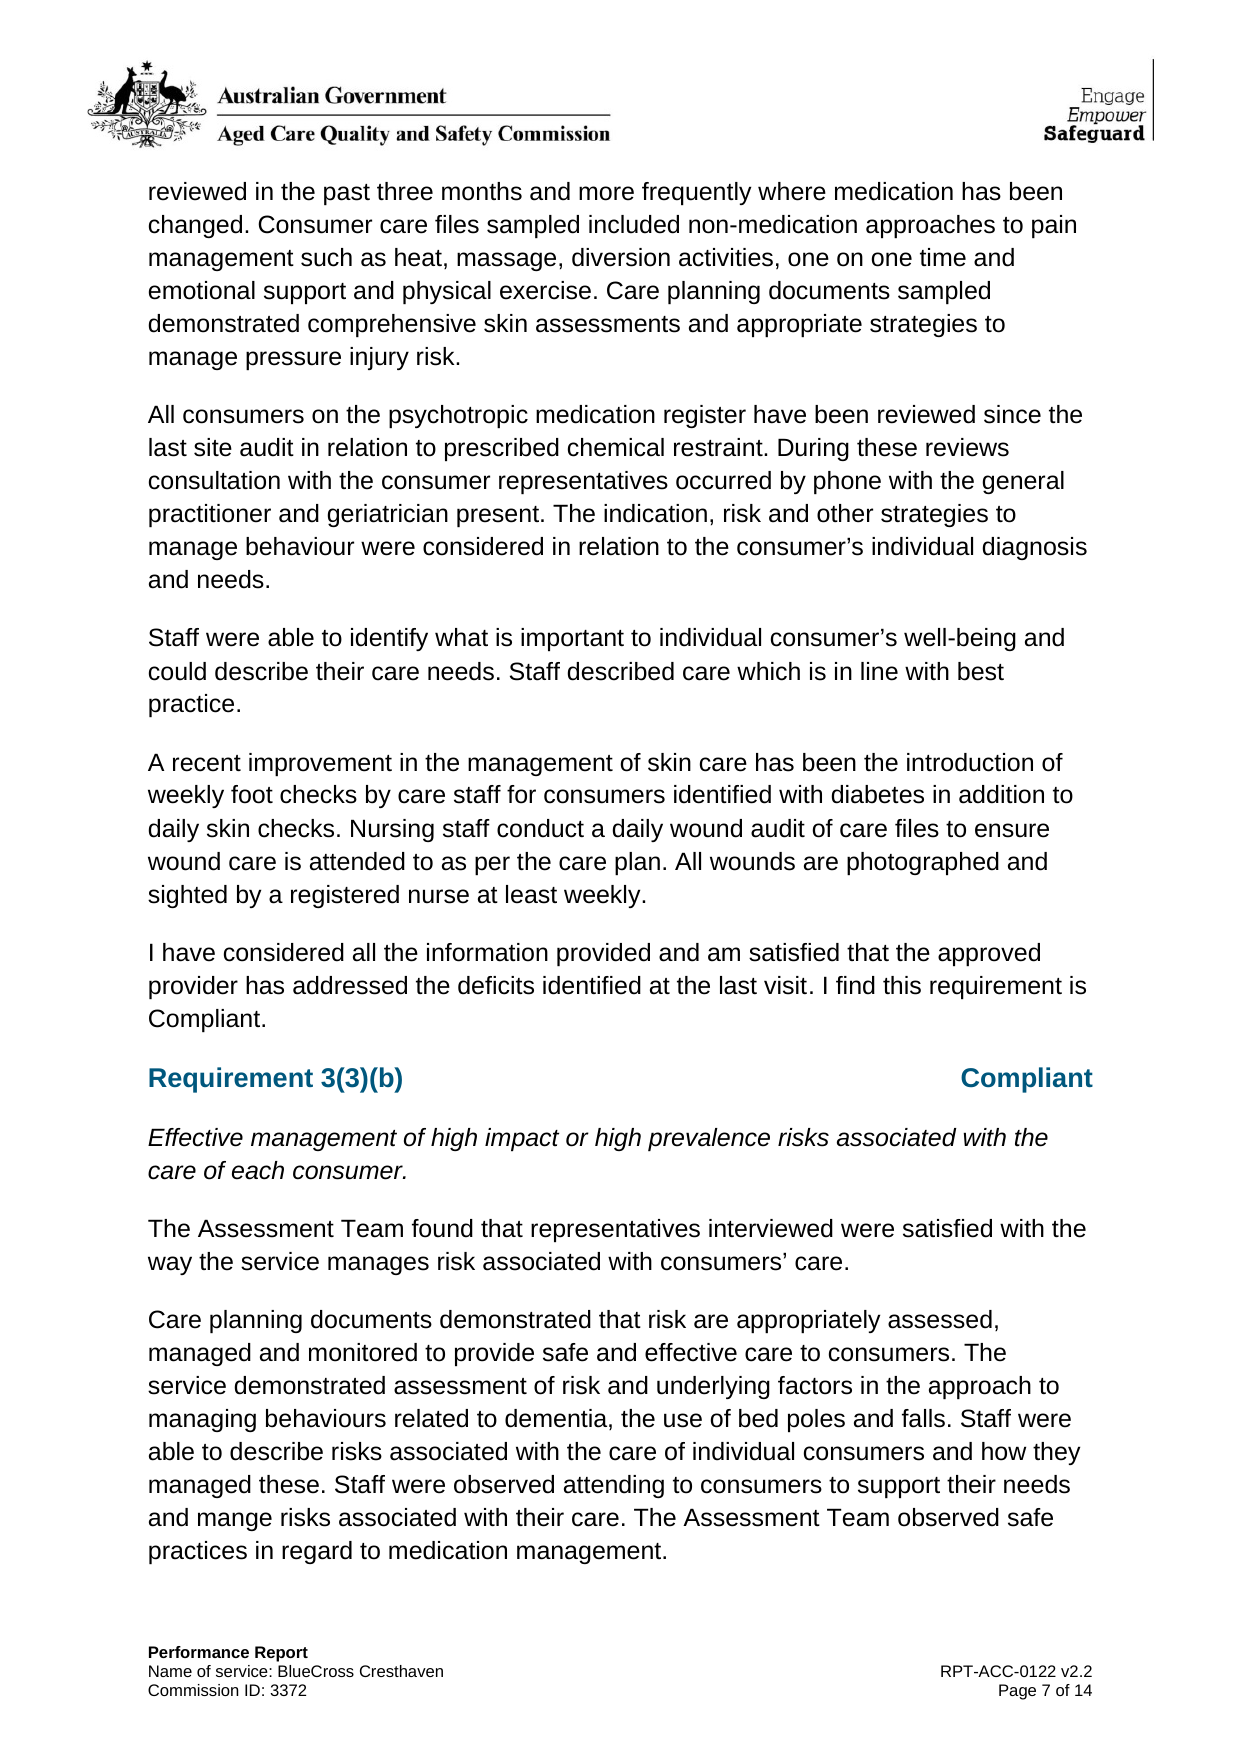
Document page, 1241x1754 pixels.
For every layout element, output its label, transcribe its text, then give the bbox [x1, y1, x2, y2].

text Care planning documents demonstrated that risk are appropriately assessed, managed and monitored to provide safe and effective care to consumers. The service demonstrated assessment of risk and underlying factors in the approach to managing behaviours related to dementia, the use of bed poles and falls. Staff were able to describe risks associated with the care of individual consumers and how they managed these. Staff were observed attending to consumers to support their needs and mange risks associated with their care. The Assessment Team observed safe practices in regard to medication management. [148, 1305, 1092, 1564]
text The Assessment Team found that representatives interviewed were satisfied with the way the service manages risk associated with consumers’ care. [148, 1214, 1092, 1275]
text I have considered all the information provided and am satisfied that the approved provider has addressed the deficits identified at the last visit. I find this requirement is Compliant. [148, 938, 1092, 1032]
text Staff were able to identify what is important to individual consumer’s well-being and could describe their care needs. Staff described care which is in line with best practice. [148, 623, 1092, 718]
text A recent improvement in the management of skin care has been the introduction of weekly foot checks by care staff for consumers identified with diabetes in addition to daily skin checks. Nursing staff conduct a daily wound audit of care files to ensure wound care is attended to as per the care plan. All wounds are photographed and sighted by a registered nurse at least weekly. [148, 747, 1092, 908]
subtitle Requirement 3(3)(b) Compliant [148, 1062, 1092, 1093]
picture [1, 0, 1241, 169]
text Effective management of high impact or high prevalence risks associated with the care of each consumer. [148, 1123, 1092, 1184]
text All consumers on the psychotropic medication register have been reviewed since the last site audit in relation to prescribed chemical restraint. During these reviews consultation with the consumer representatives occurred by phone with the general practitioner and geriatrician present. The indication, risk and other strategies to manage behaviour were considered in relation to the consumer’s individual diagnosis and needs. [148, 400, 1092, 594]
